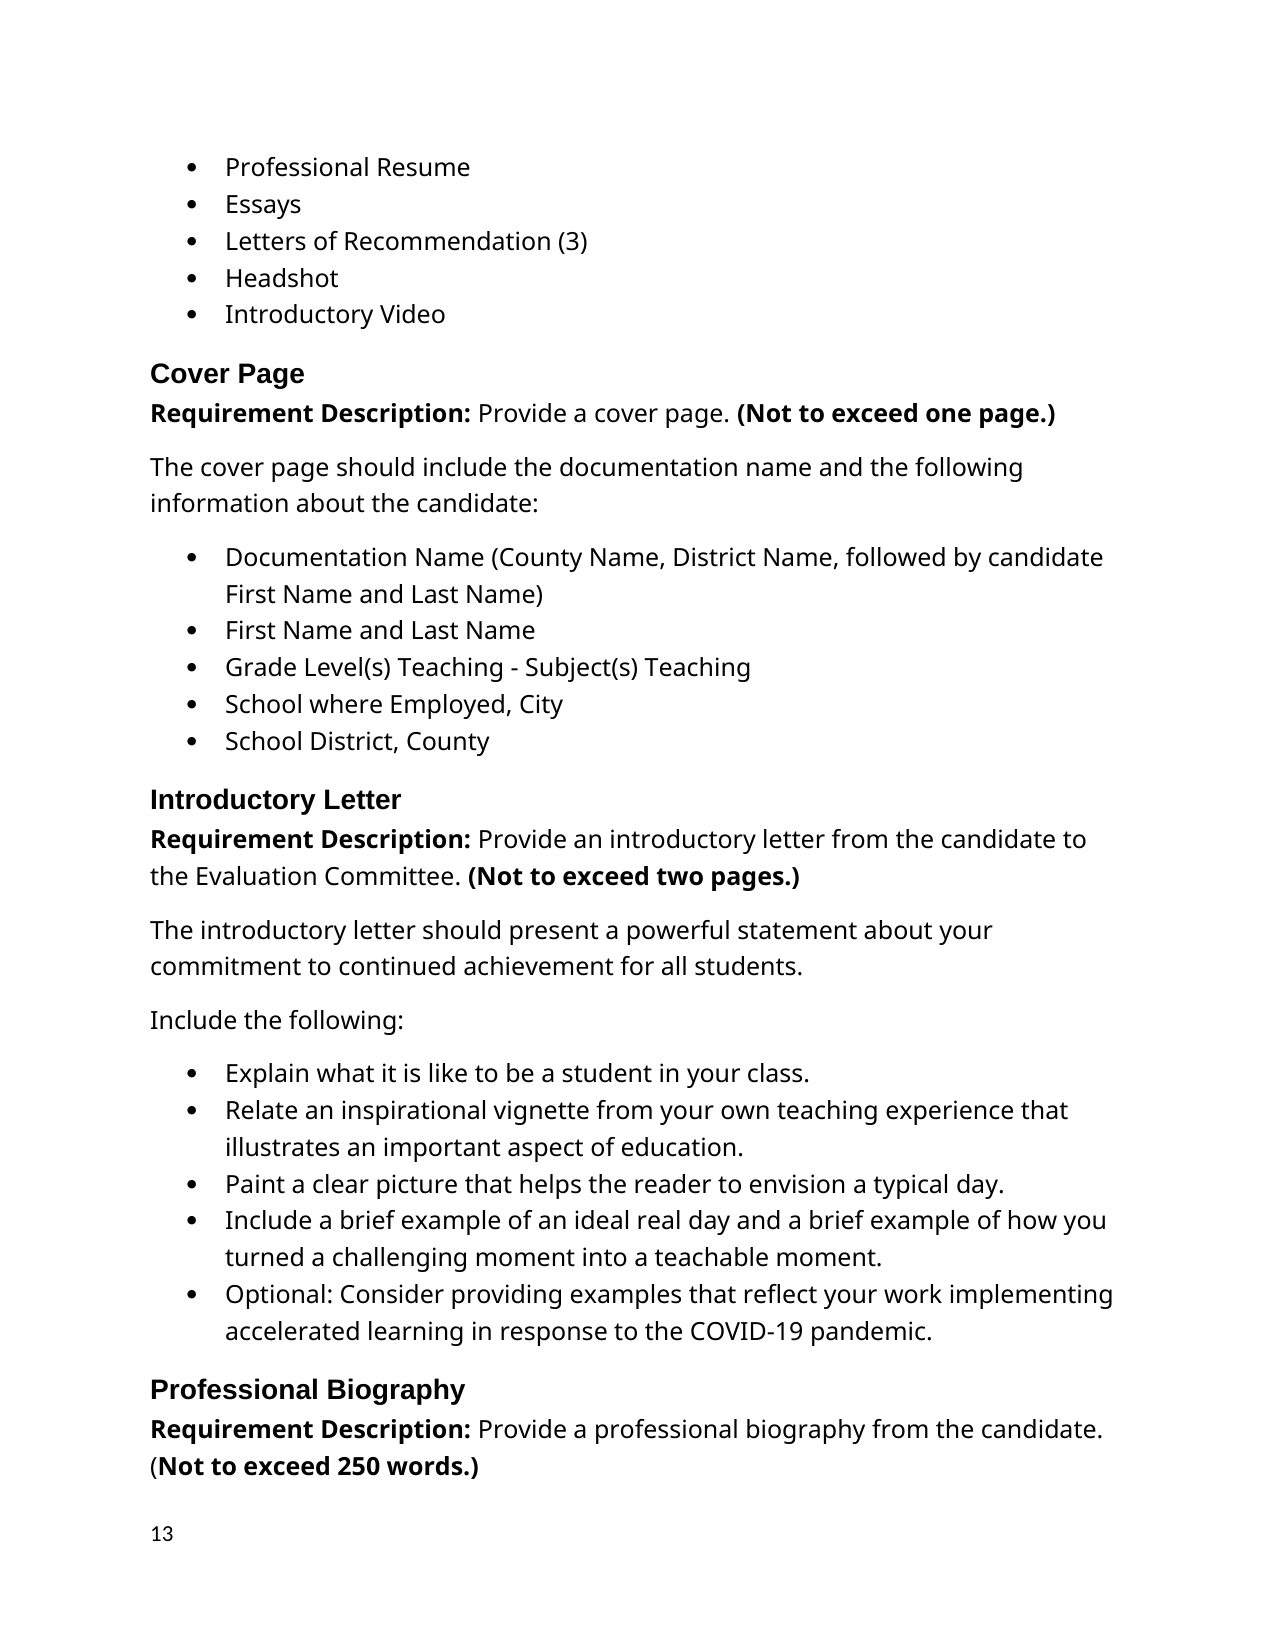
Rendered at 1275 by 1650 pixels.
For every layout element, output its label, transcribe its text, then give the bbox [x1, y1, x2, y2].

list Documentation Name (County Name, District Name, followed by candidate First Name and Last Name) [187, 539, 1125, 610]
list Letters of Recommendation (3) [187, 223, 1125, 258]
list School District, County [187, 723, 1125, 757]
list Optional: Consider providing examples that reflect your work implementing accelerated learning in response to the COVID-19 pandemic. [187, 1277, 1125, 1347]
list Introductory Video [187, 297, 1125, 331]
list Paint a clear picture that helps the reader to envision a typical day. [187, 1166, 1125, 1200]
list School where Employed, City [187, 687, 1125, 721]
subtitle Introductory Letter [150, 783, 1125, 815]
list First Name and Last Name [187, 613, 1125, 647]
list Professional Resume [187, 150, 1125, 184]
list Relate an inspirational vignette from your own teaching experience that illustrates an important aspect of education. [187, 1093, 1125, 1163]
list Include a brief example of an ideal real day and a brief example of how you turned a challenging moment into a teachable moment. [187, 1203, 1125, 1274]
text Requirement Description: Provide an introductory letter from the candidate to the Evaluation Committee. (Not to exceed two pages.) [150, 822, 1125, 893]
text Include the following: [150, 1002, 1125, 1037]
text The cover page should include the documentation name and the following information about the candidate: [150, 449, 1125, 520]
list Headshot [187, 260, 1125, 294]
text The introductory letter should present a powerful statement about your commitment to continued achievement for all students. [150, 912, 1125, 983]
list Essays [187, 187, 1125, 221]
text Requirement Description: Provide a professional biography from the candidate. (Not to exceed 250 words.) [150, 1412, 1125, 1483]
subtitle Professional Biography [150, 1373, 1125, 1405]
text Requirement Description: Provide a cover page. (Not to exceed one page.) [150, 396, 1125, 430]
list Explain what it is like to be a student in your class. [187, 1056, 1125, 1090]
list Grade Level(s) Teaching - Subject(s) Teaching [187, 650, 1125, 684]
subtitle Cover Page [150, 357, 1125, 389]
